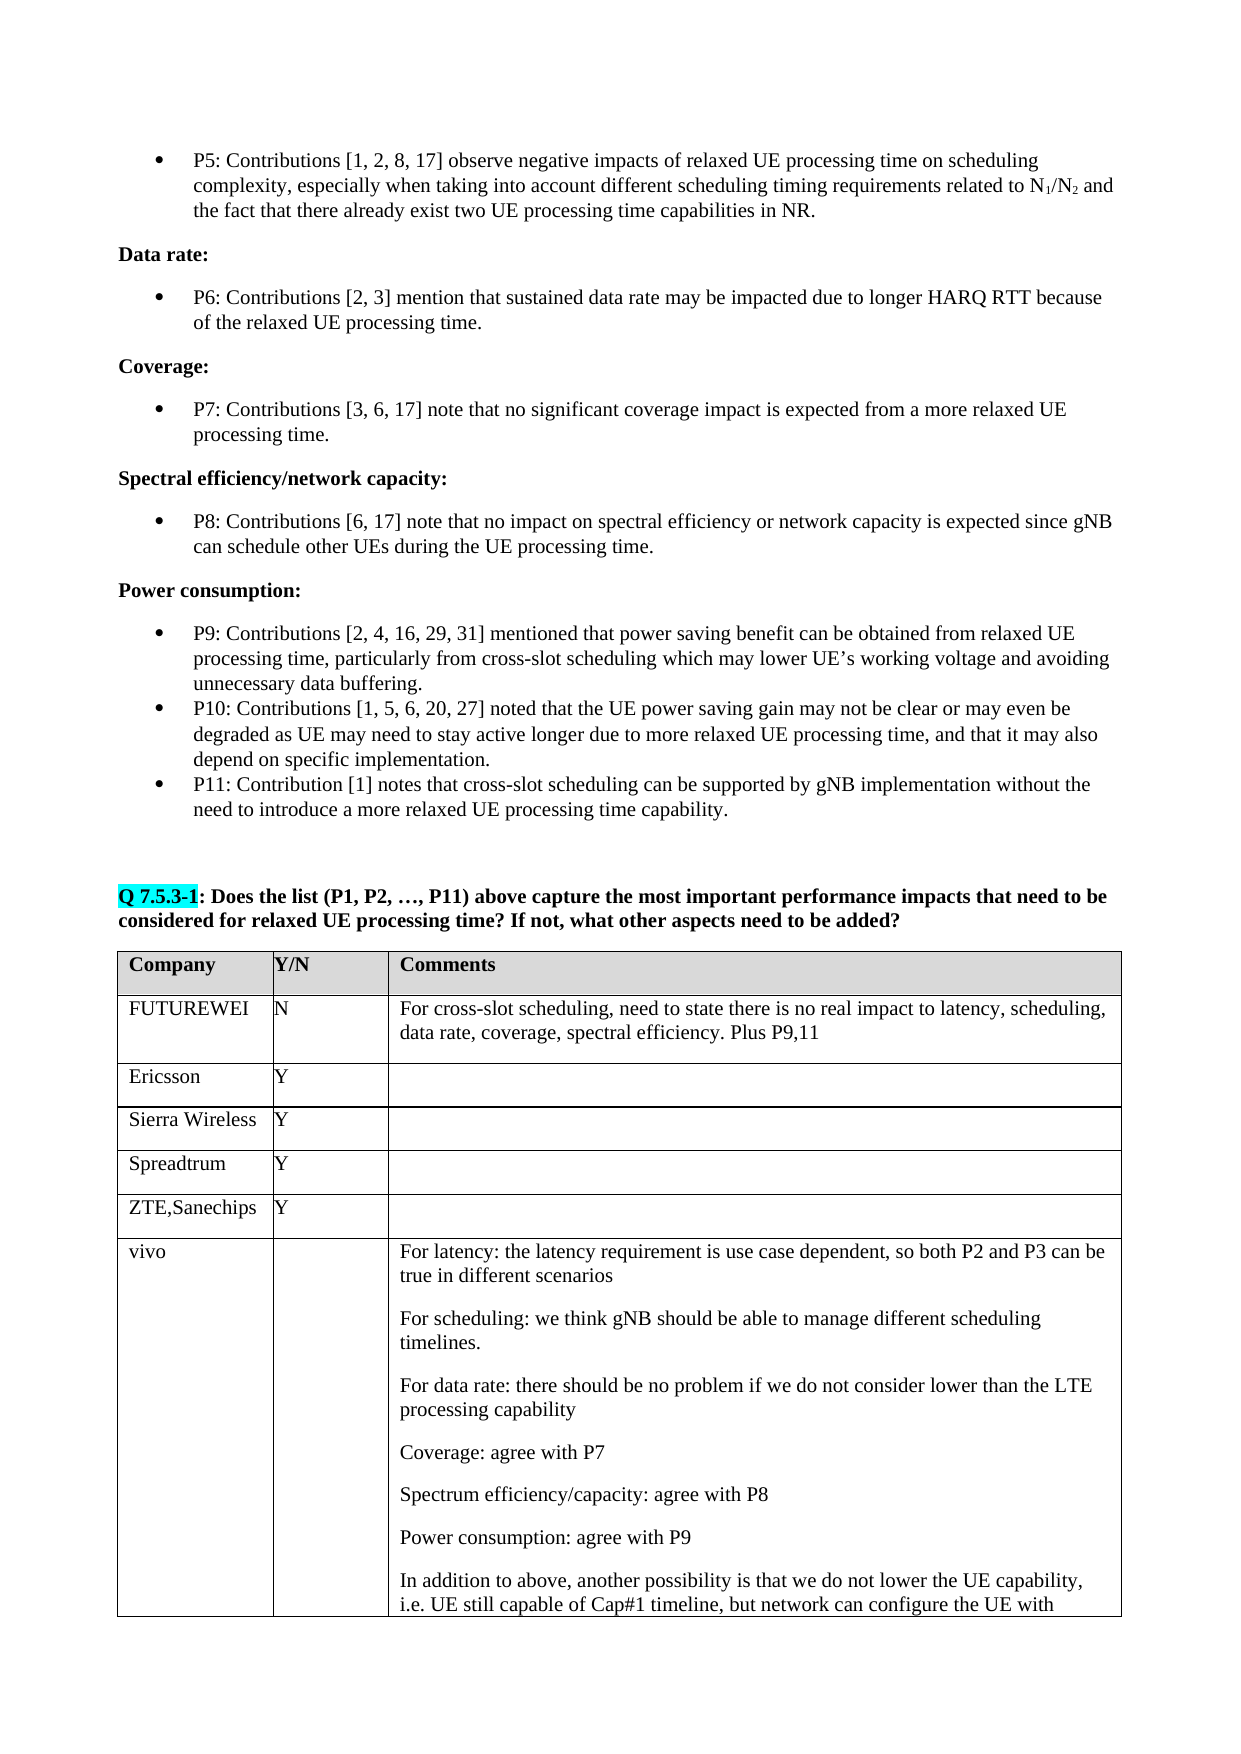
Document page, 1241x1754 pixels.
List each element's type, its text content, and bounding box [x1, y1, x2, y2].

list P7: Contributions [3, 6, 17] note that no significant coverage impact is expected from a more relaxed UE processing time. [156, 397, 1122, 446]
text Coverage: [118, 354, 1122, 378]
table_header Comments [389, 952, 1121, 994]
list P11: Contribution [1] notes that cross-slot scheduling can be supported by gNB implementation without the need to introduce a more relaxed UE processing time capability. [156, 772, 1122, 821]
list P8: Contributions [6, 17] note that no impact on spectral efficiency or network capacity is expected since gNB can schedule other UEs during the UE processing time. [156, 509, 1122, 558]
table_cell Y [274, 1195, 388, 1238]
table_cell FUTUREWEI [118, 996, 273, 1062]
list P6: Contributions [2, 3] mention that sustained data rate may be impacted due to longer HARQ RTT because of the relaxed UE processing time. [156, 285, 1122, 334]
list P10: Contributions [1, 5, 6, 20, 27] noted that the UE power saving gain may not be clear or may even be degraded as UE may need to stay active longer due to more relaxed UE processing time, and that it may also depend on specific implementation. [156, 696, 1122, 771]
table_cell [389, 1108, 1121, 1150]
table_cell Spreadtrum [118, 1151, 273, 1194]
table_cell Y [274, 1064, 388, 1106]
table_cell [389, 1195, 1121, 1238]
table_cell N [274, 996, 388, 1062]
text Q 7.5.3-1: Does the list (P1, P2, …, P11) above capture the most important performance impacts that need to be considered for relaxed UE processing time? If not, what other aspects need to be added? [118, 884, 1122, 932]
table_cell Sierra Wireless [118, 1108, 273, 1150]
list P9: Contributions [2, 4, 16, 29, 31] mentioned that power saving benefit can be obtained from relaxed UE processing time, particularly from cross-slot scheduling which may lower UE’s working voltage and avoiding unnecessary data buffering. [156, 621, 1122, 695]
table_cell Ericsson [118, 1064, 273, 1106]
table_cell Y [274, 1151, 388, 1194]
table_header Company [118, 952, 273, 994]
text Data rate: [118, 242, 1122, 266]
table_cell [389, 1151, 1121, 1194]
list P5: Contributions [1, 2, 8, 17] observe negative impacts of relaxed UE processing time on scheduling complexity, especially when taking into account different scheduling timing requirements related to N1/N2 and the fact that there already exist two UE processing time capabilities in NR. [156, 147, 1122, 222]
text Power consumption: [118, 578, 1122, 602]
table_header Y/N [274, 952, 388, 994]
table_cell [389, 1064, 1121, 1106]
table_cell For cross-slot scheduling, need to state there is no real impact to latency, scheduling, data rate, coverage, spectral efficiency. Plus P9,11 [389, 996, 1121, 1062]
text Spectral efficiency/network capacity: [118, 466, 1122, 490]
table_cell vivo [118, 1239, 273, 1616]
table_cell [274, 1239, 388, 1616]
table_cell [389, 1239, 1121, 1616]
table_cell Y [274, 1108, 388, 1150]
table_cell ZTE,Sanechips [118, 1195, 273, 1238]
